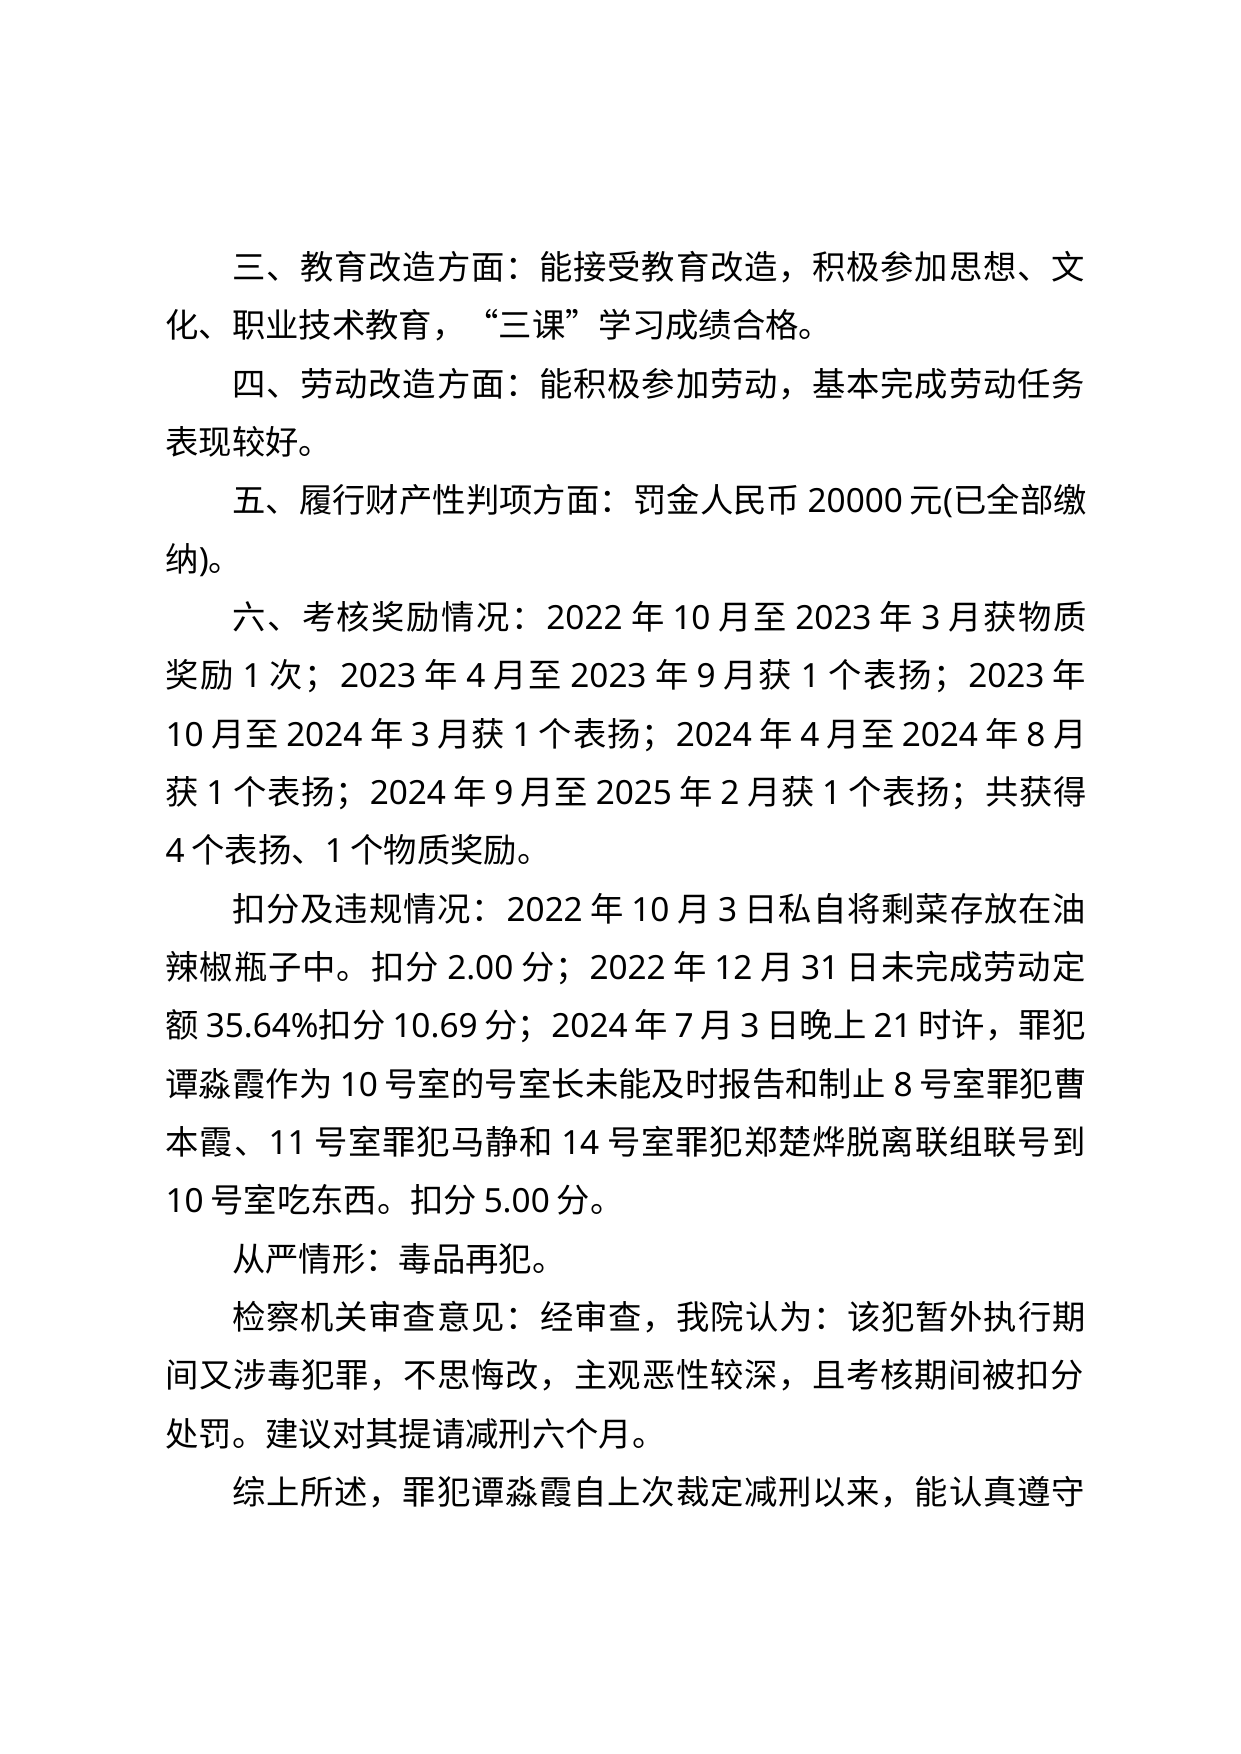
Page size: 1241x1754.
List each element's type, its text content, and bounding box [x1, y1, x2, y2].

text 扣分及违规情况：2022年10月3日私自将剩菜存放在油辣椒瓶子中。扣分2.00分；2022年12月31日未完成劳动定额35.64%扣分10.69分；2024年7月3日晚上21时许，罪犯谭淼霞作为10号室的号室长未能及时报告和制止8号室罪犯曹本霞、11号室罪犯马静和14号室罪犯郑楚烨脱离联组联号到10号室吃东西。扣分5.00分。 [165, 874, 1087, 1224]
text 四、劳动改造方面：能积极参加劳动，基本完成劳动任务，表现较好。 [165, 349, 1087, 466]
text 检察机关审查意见：经审查，我院认为：该犯暂外执行期间又涉毒犯罪，不思悔改，主观恶性较深，且考核期间被扣分处罚。建议对其提请减刑六个月。 [165, 1283, 1087, 1458]
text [165, 1458, 1087, 1516]
text 六、考核奖励情况：2022年10月至2023年3月获物质奖励1次；2023年4月至2023年9月获1个表扬；2023年10月至2024年3月获1个表扬；2024年4月至2024年8月获1个表扬；2024年9月至2025年2月获1个表扬；共获得4个表扬、1个物质奖励。 [165, 583, 1087, 874]
text 三、教育改造方面：能接受教育改造，积极参加思想、文化、职业技术教育，“三课”学习成绩合格。 [165, 233, 1087, 349]
text 五、履行财产性判项方面：罚金人民币20000元(已全部缴纳)。 [165, 466, 1087, 583]
text 从严情形：毒品再犯。 [165, 1224, 1087, 1283]
